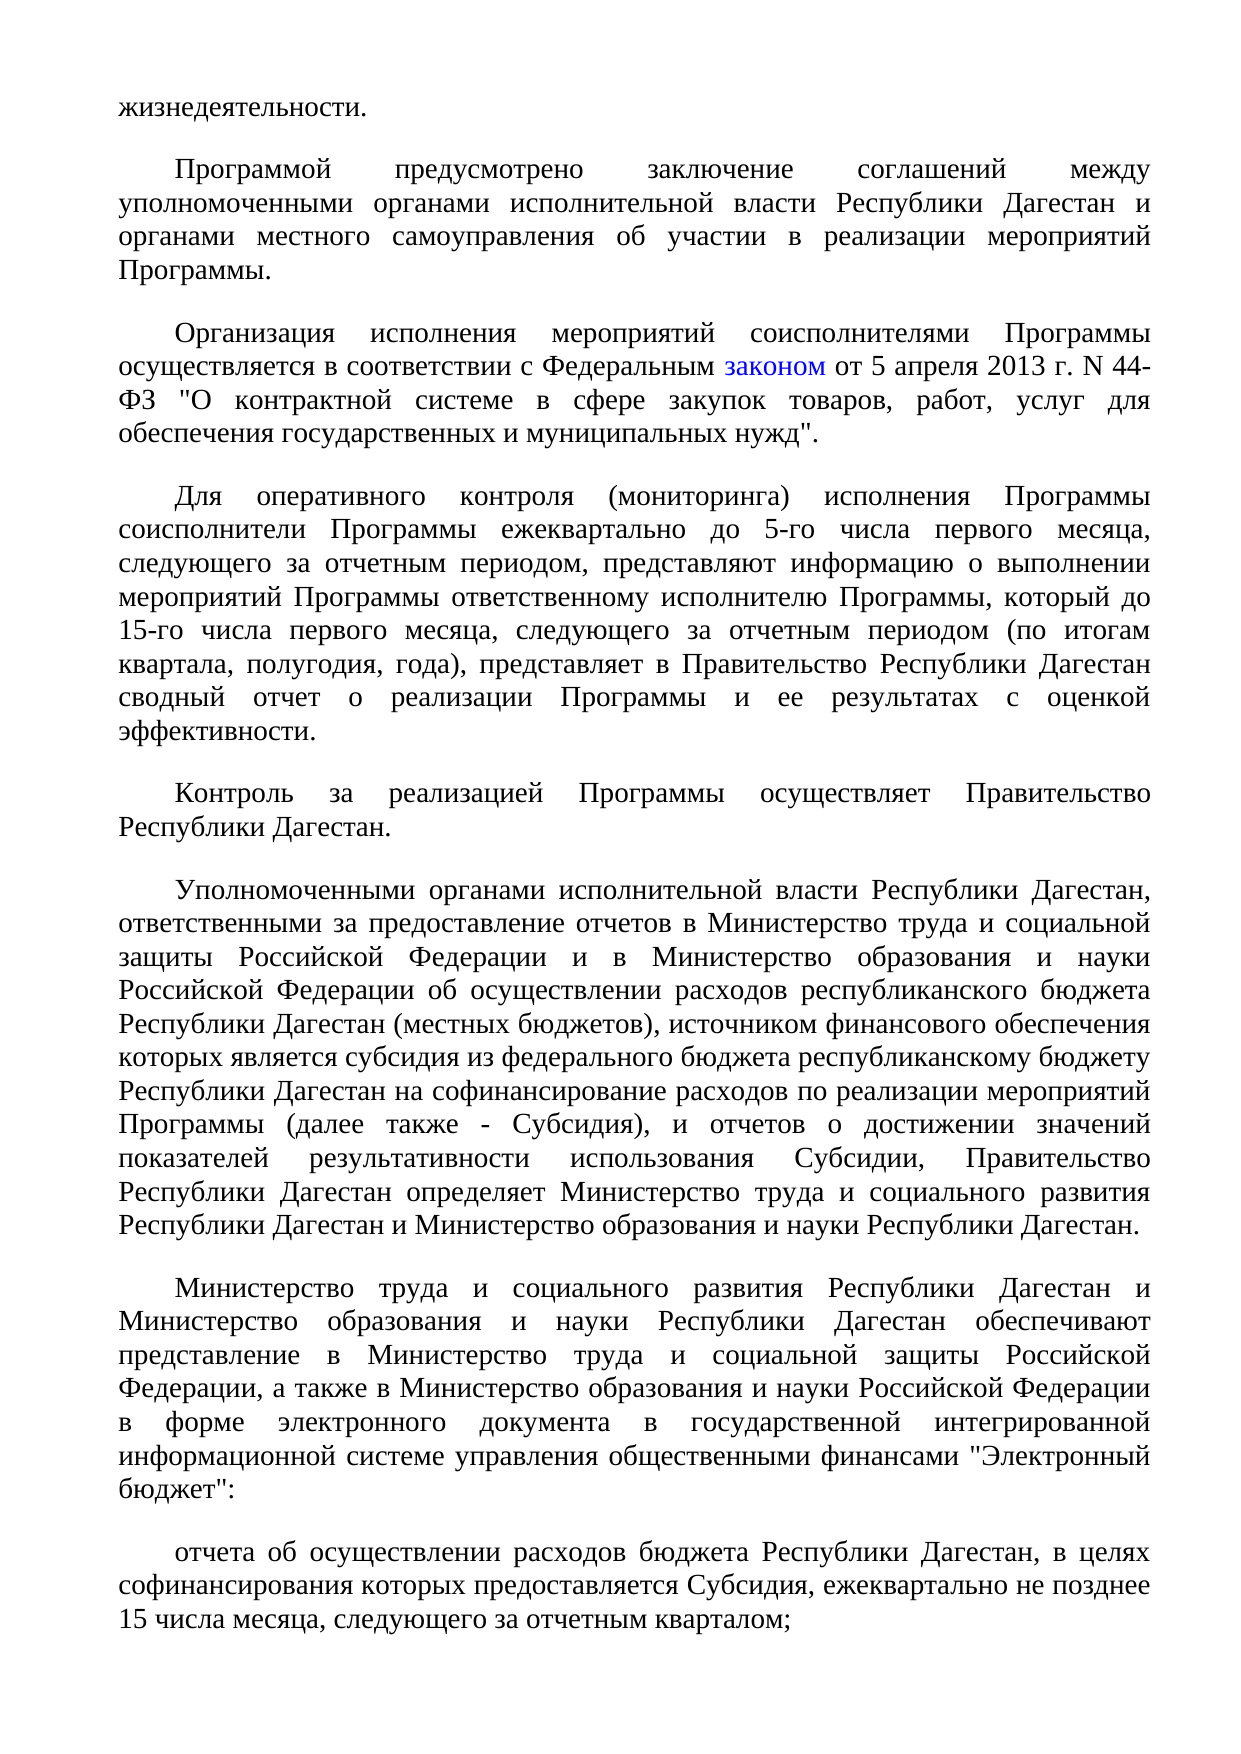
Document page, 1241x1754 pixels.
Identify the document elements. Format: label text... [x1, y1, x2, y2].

text Организация исполнения мероприятий соисполнителями Программы осуществляется в соответствии с Федеральным законом от 5 апреля 2013 г. N 44-ФЗ "О контрактной системе в сфере закупок товаров, работ, услуг для обеспечения государственных и муниципальных нужд". [118, 315, 1152, 449]
text Для оперативного контроля (мониторинга) исполнения Программы соисполнители Программы ежеквартально до 5-го числа первого месяца, следующего за отчетным периодом, представляют информацию о выполнении мероприятий Программы ответственному исполнителю Программы, который до 15-го числа первого месяца, следующего за отчетным периодом (по итогам квартала, полугодия, года), представляет в Правительство Республики Дагестан сводный отчет о реализации Программы и ее результатах с оценкой эффективности. [118, 478, 1152, 746]
text Уполномоченными органами исполнительной власти Республики Дагестан, ответственными за предоставление отчетов в Министерство труда и социальной защиты Российской Федерации и в Министерство образования и науки Российской Федерации об осуществлении расходов республиканского бюджета Республики Дагестан (местных бюджетов), источником финансового обеспечения которых является субсидия из федерального бюджета республиканскому бюджету Республики Дагестан на софинансирование расходов по реализации мероприятий Программы (далее также - Субсидия), и отчетов о достижении значений показателей результативности использования Субсидии, Правительство Республики Дагестан определяет Министерство труда и социального развития Республики Дагестан и Министерство образования и науки Республики Дагестан. [118, 872, 1152, 1241]
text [118, 89, 1152, 122]
text Министерство труда и социального развития Республики Дагестан и Министерство образования и науки Республики Дагестан обеспечивают представление в Министерство труда и социальной защиты Российской Федерации, а также в Министерство образования и науки Российской Федерации в форме электронного документа в государственной интегрированной информационной системе управления общественными финансами "Электронный бюджет": [118, 1270, 1152, 1505]
text отчета об осуществлении расходов бюджета Республики Дагестан, в целях софинансирования которых предоставляется Субсидия, ежеквартально не позднее 15 числа месяца, следующего за отчетным кварталом; [118, 1534, 1152, 1634]
text Контроль за реализацией Программы осуществляет Правительство Республики Дагестан. [118, 776, 1152, 843]
text Программой предусмотрено заключение соглашений между уполномоченными органами исполнительной власти Республики Дагестан и органами местного самоуправления об участии в реализации мероприятий Программы. [118, 151, 1152, 286]
